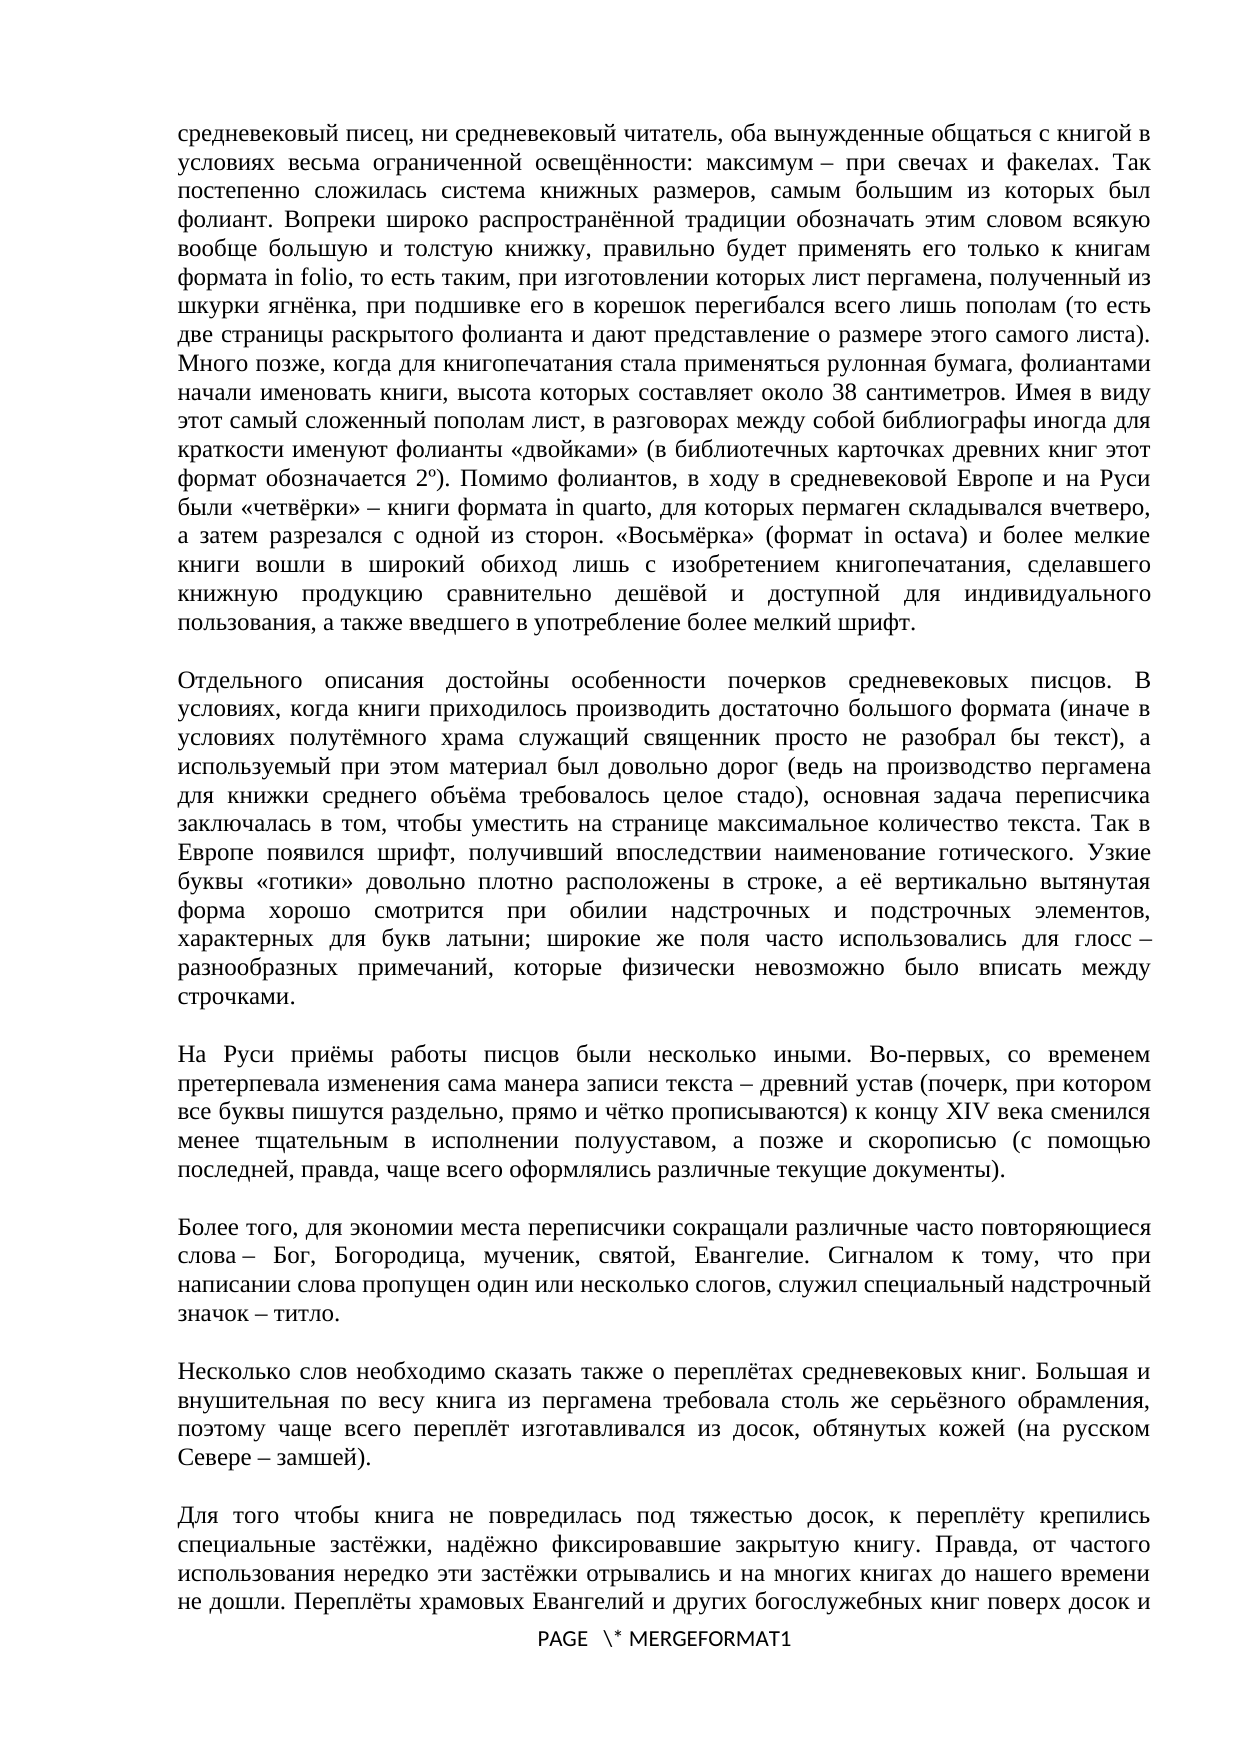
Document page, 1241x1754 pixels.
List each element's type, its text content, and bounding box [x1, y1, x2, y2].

text Отдельного описания достойны особенности почерков средневековых писцов. В условиях, когда книги приходилось производить достаточно большого формата (иначе в условиях полутёмного храма служащий священник просто не разобрал бы текст), а используемый при этом материал был довольно дорог (ведь на производство пергамена для книжки среднего объёма требовалось целое стадо), основная задача переписчика заключалась в том, чтобы уместить на странице максимальное количество текста. Так в Европе появился шрифт, получивший впоследствии наименование готического. Узкие буквы «готики» довольно плотно расположены в строке, а её вертикально вытянутая форма хорошо смотрится при обилии надстрочных и подстрочных элементов, характерных для букв латыни; широкие же поля часто использовались для глосс – разнообразных примечаний, которые физически невозможно было вписать между строчками. [177, 665, 1152, 1010]
text На Руси приёмы работы писцов были несколько иными. Во-первых, со временем претерпевала изменения сама манера записи текста – древний устав (почерк, при котором все буквы пишутся раздельно, прямо и чётко прописываются) к концу XIV века сменился менее тщательным в исполнении полууставом, а позже и скорописью (с помощью последней, правда, чаще всего оформлялись различные текущие документы). [177, 1039, 1152, 1183]
text Несколько слов необходимо сказать также о переплётах средневековых книг. Большая и внушительная по весу книга из пергамена требовала столь же серьёзного обрамления, поэтому чаще всего переплёт изготавливался из досок, обтянутых кожей (на русском Севере – замшей). [177, 1356, 1152, 1471]
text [177, 118, 1152, 636]
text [177, 1500, 1152, 1615]
text Более того, для экономии места переписчики сокращали различные часто повторяющиеся слова – Бог, Богородица, мученик, святой, Евангелие. Сигналом к тому, что при написании слова пропущен один или несколько слогов, служил специальный надстрочный значок – титло. [177, 1212, 1152, 1327]
